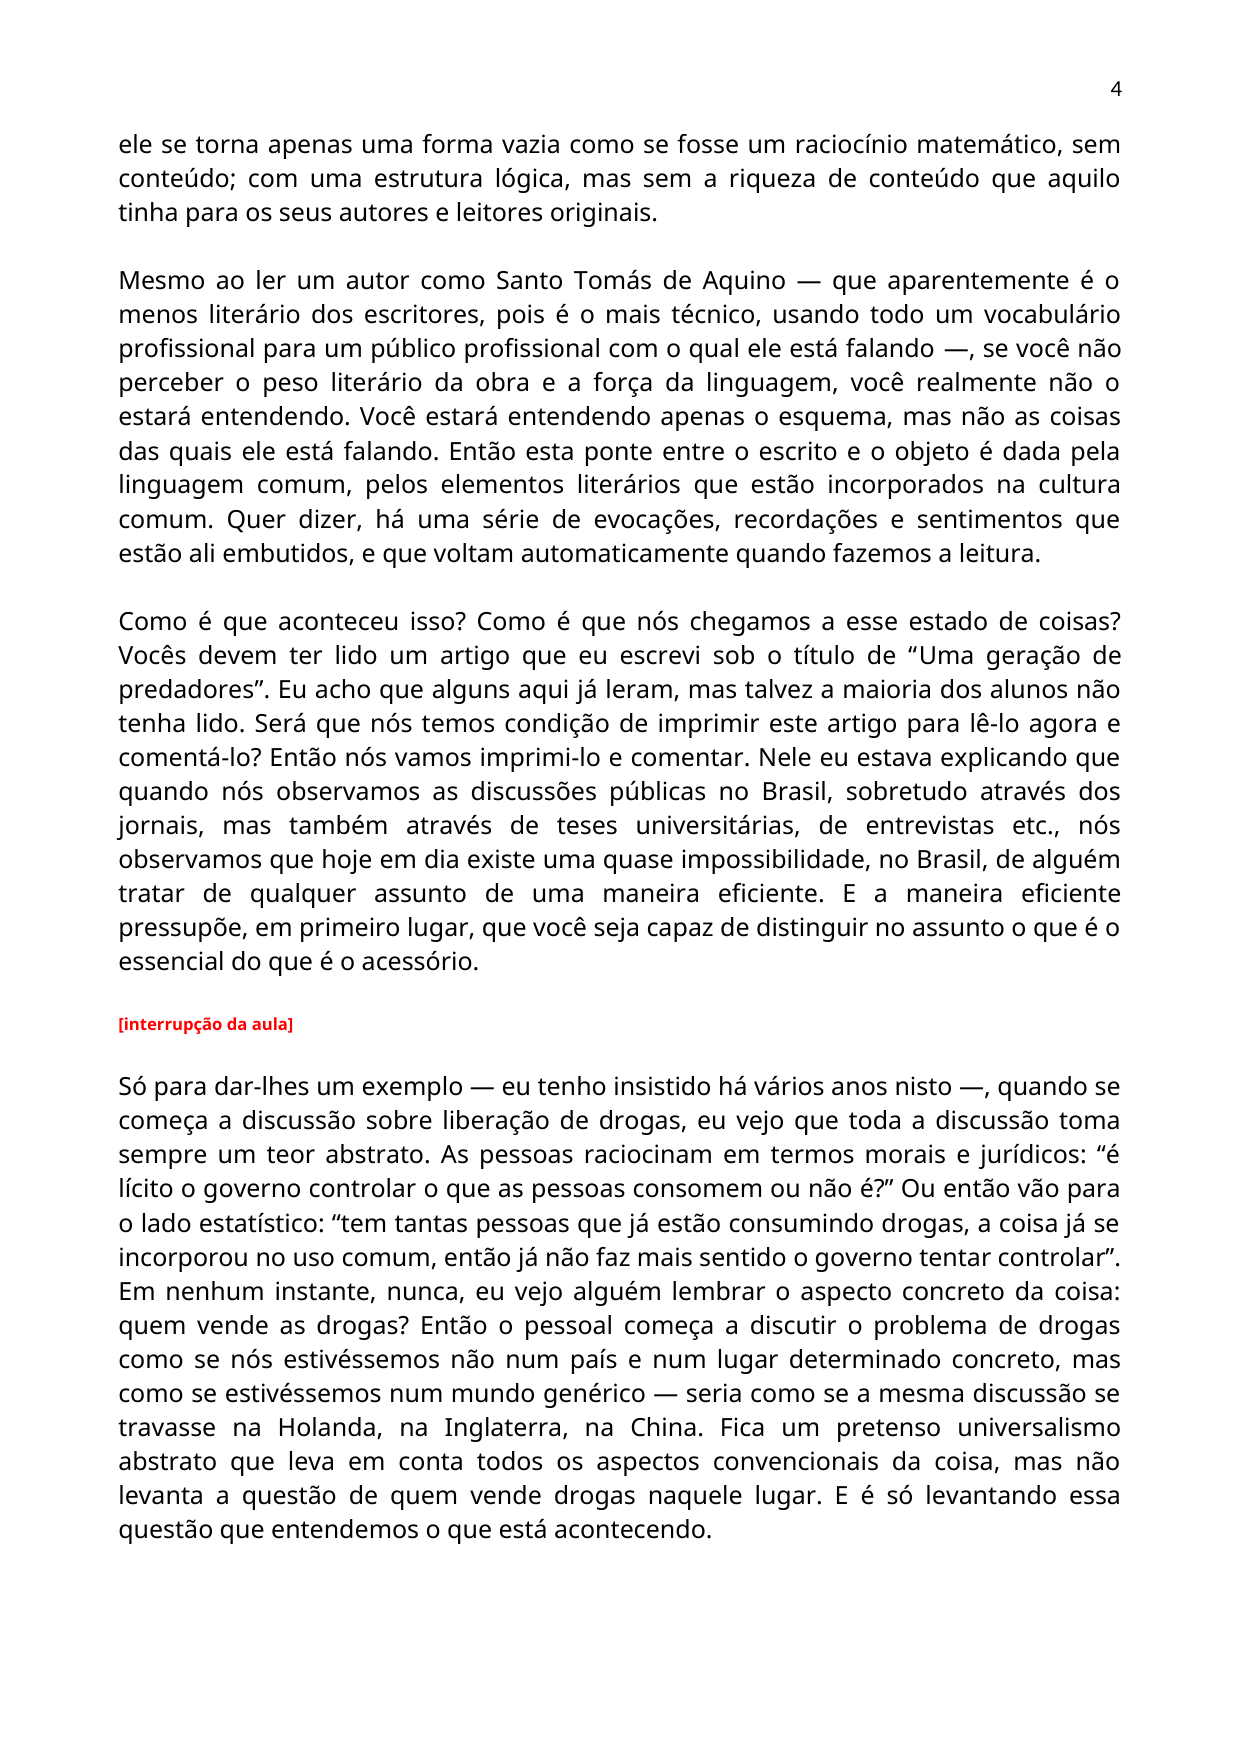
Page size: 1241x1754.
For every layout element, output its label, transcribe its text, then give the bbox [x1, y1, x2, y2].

text Mesmo ao ler um autor como Santo Tomás de Aquino — que aparentemente é o menos literário dos escritores, pois é o mais técnico, usando todo um vocabulário profissional para um público profissional com o qual ele está falando —, se você não perceber o peso literário da obra e a força da linguagem, você realmente não o estará entendendo. Você estará entendendo apenas o esquema, mas não as coisas das quais ele está falando. Então esta ponte entre o escrito e o objeto é dada pela linguagem comum, pelos elementos literários que estão incorporados na cultura comum. Quer dizer, há uma série de evocações, recordações e sentimentos que estão ali embutidos, e que voltam automaticamente quando fazemos a leitura. [118, 263, 1122, 569]
text Como é que aconteceu isso? Como é que nós chegamos a esse estado de coisas? Vocês devem ter lido um artigo que eu escrevi sob o título de “Uma geração de predadores”. Eu acho que alguns aqui já leram, mas talvez a maioria dos alunos não tenha lido. Será que nós temos condição de imprimir este artigo para lê-lo agora e comentá-lo? Então nós vamos imprimi-lo e comentar. Nele eu estava explicando que quando nós observamos as discussões públicas no Brasil, sobretudo através dos jornais, mas também através de teses universitárias, de entrevistas etc., nós observamos que hoje em dia existe uma quase impossibilidade, no Brasil, de alguém tratar de qualquer assunto de uma maneira eficiente. E a maneira eficiente pressupõe, em primeiro lugar, que você seja capaz de distinguir no assunto o que é o essencial do que é o acessório. [118, 603, 1122, 978]
text [interrupção da aula] [118, 1012, 1122, 1035]
text Só para dar-lhes um exemplo — eu tenho insistido há vários anos nisto —, quando se começa a discussão sobre liberação de drogas, eu vejo que toda a discussão toma sempre um teor abstrato. As pessoas raciocinam em termos morais e jurídicos: “é lícito o governo controlar o que as pessoas consomem ou não é?” Ou então vão para o lado estatístico: “tem tantas pessoas que já estão consumindo drogas, a coisa já se incorporou no uso comum, então já não faz mais sentido o governo tentar controlar”. Em nenhum instante, nunca, eu vejo alguém lembrar o aspecto concreto da coisa: quem vende as drogas? Então o pessoal começa a discutir o problema de drogas como se nós estivéssemos não num país e num lugar determinado concreto, mas como se estivéssemos num mundo genérico — seria como se a mesma discussão se travasse na Holanda, na Inglaterra, na China. Fica um pretenso universalismo abstrato que leva em conta todos os aspectos convencionais da coisa, mas não levanta a questão de quem vende drogas naquele lugar. E é só levantando essa questão que entendemos o que está acontecendo. [118, 1069, 1122, 1546]
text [118, 127, 1122, 229]
